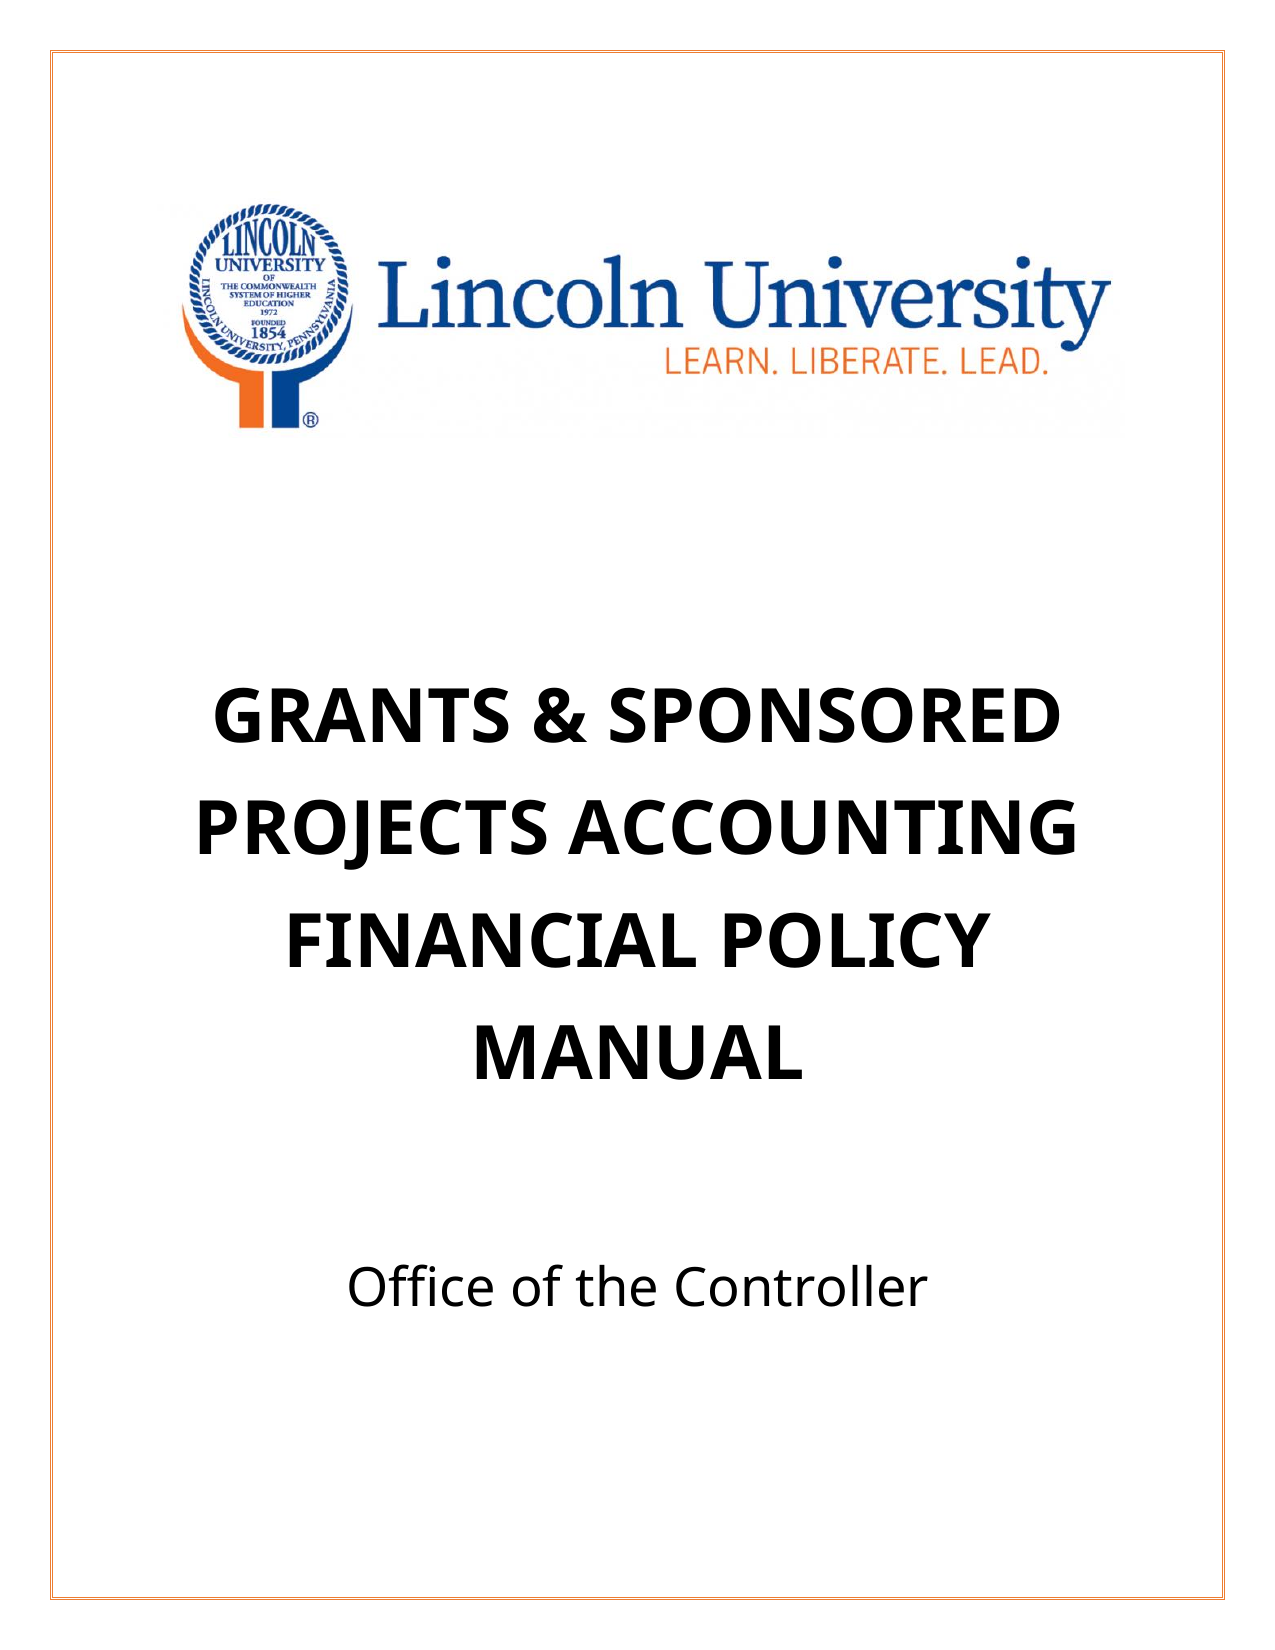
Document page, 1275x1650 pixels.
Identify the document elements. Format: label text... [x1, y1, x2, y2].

text GRANTS & SPONSORED PROJECTS ACCOUNTING FINANCIAL POLICY MANUAL [150, 662, 1125, 1101]
picture [150, 191, 1125, 438]
text Office of the Controller [150, 1249, 1125, 1323]
